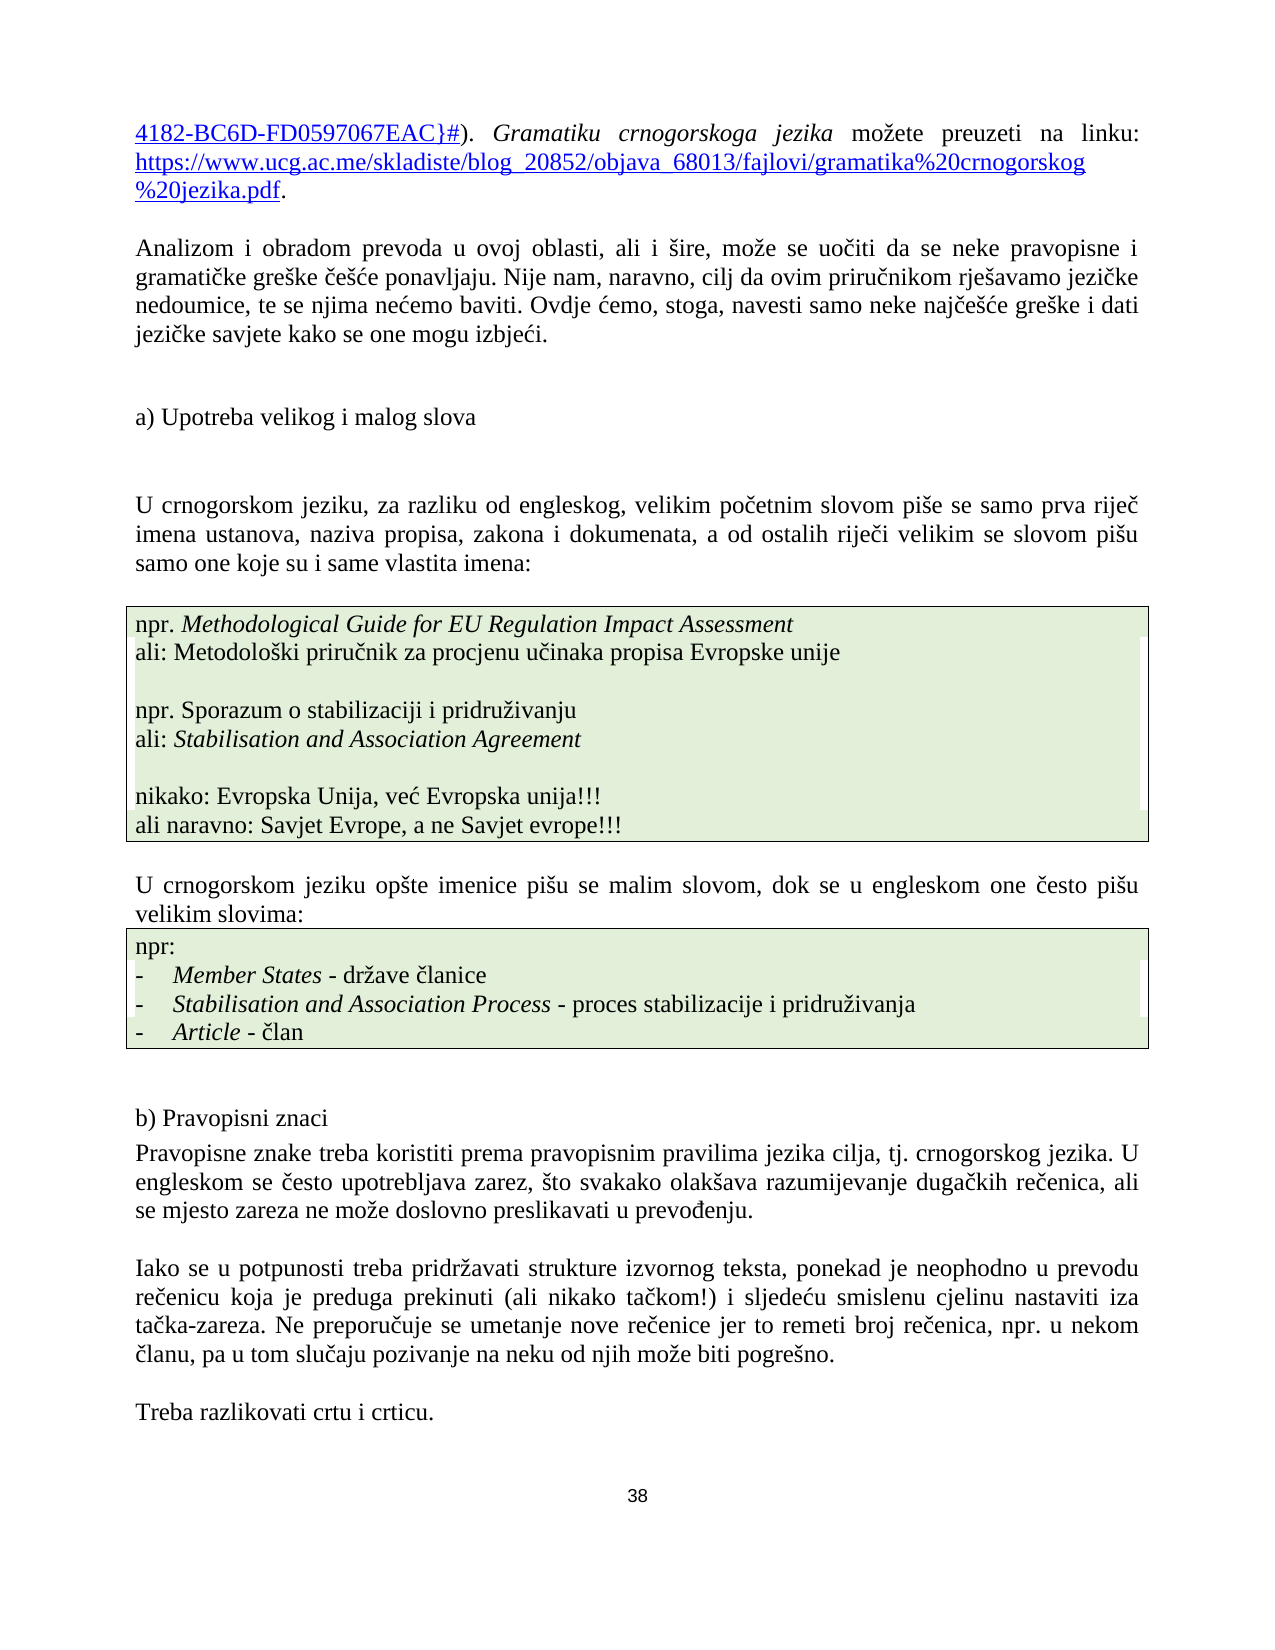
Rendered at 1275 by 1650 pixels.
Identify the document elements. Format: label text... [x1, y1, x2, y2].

text Iako se u potpunosti treba pridržavati strukture izvornog teksta, ponekad je neophodno u prevodu rečenicu koja je preduga prekinuti (ali nikako tačkom!) i sljedeću smislenu cjelinu nastaviti iza tačka-zareza. Ne preporučuje se umetanje nove rečenice jer to remeti broj rečenica, npr. u nekom članu, pa u tom slučaju pozivanje na neku od njih može biti pogrešno. [135, 1253, 1140, 1368]
list Stabilisation and Association Process - proces stabilizacije i pridruživanja [135, 989, 1140, 1014]
text Pravopisne znake treba koristiti prema pravopisnim pravilima jezika cilja, tj. crnogorskog jezika. U engleskom se često upotrebljava zarez, što svakako olakšava razumijevanje dugačkih rečenica, ali se mjesto zareza ne može doslovno preslikavati u prevođenju. [135, 1138, 1140, 1224]
text a) Upotreba velikog i malog slova [135, 402, 1140, 431]
text ali naravno: Savjet Evrope, a ne Savjet evrope!!! [127, 807, 1148, 841]
text nikako: Evropska Unija, već Evropska unija!!! [135, 781, 1140, 807]
text U crnogorskom jeziku opšte imenice pišu se malim slovom, dok se u engleskom one često pišu velikim slovima: [135, 871, 1140, 928]
text Analizom i obradom prevoda u ovoj oblasti, ali i šire, može se uočiti da se neke pravopisne i gramatičke greške češće ponavljaju. Nije nam, naravno, cilj da ovim priručnikom rješavamo jezičke nedoumice, te se njima nećemo baviti. Ovdje ćemo, stoga, navesti samo neke najčešće greške i dati jezičke savjete kako se one mogu izbjeći. [135, 233, 1140, 348]
text b) Pravopisni znaci [135, 1103, 1140, 1132]
text Treba razlikovati crtu i crticu. [135, 1397, 1140, 1426]
text U crnogorskom jeziku, za razliku od engleskog, velikim početnim slovom piše se samo prva riječ imena ustanova, naziva propisa, zakona i dokumenata, a od ostalih riječi velikim se slovom pišu samo one koje su i same vlastita imena: [135, 491, 1140, 577]
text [135, 118, 1140, 204]
text npr. Methodological Guide for EU Regulation Impact Assessment [127, 607, 1148, 637]
text npr: [127, 929, 1148, 960]
list Article - član [127, 1014, 1148, 1048]
list Member States - države članice [135, 960, 1140, 989]
text npr. Sporazum o stabilizaciji i pridruživanju [135, 695, 1140, 724]
text ali: Stabilisation and Association Agreement [135, 724, 1140, 752]
text ali: Metodološki priručnik za procjenu učinaka propisa Evropske unije [135, 637, 1140, 666]
